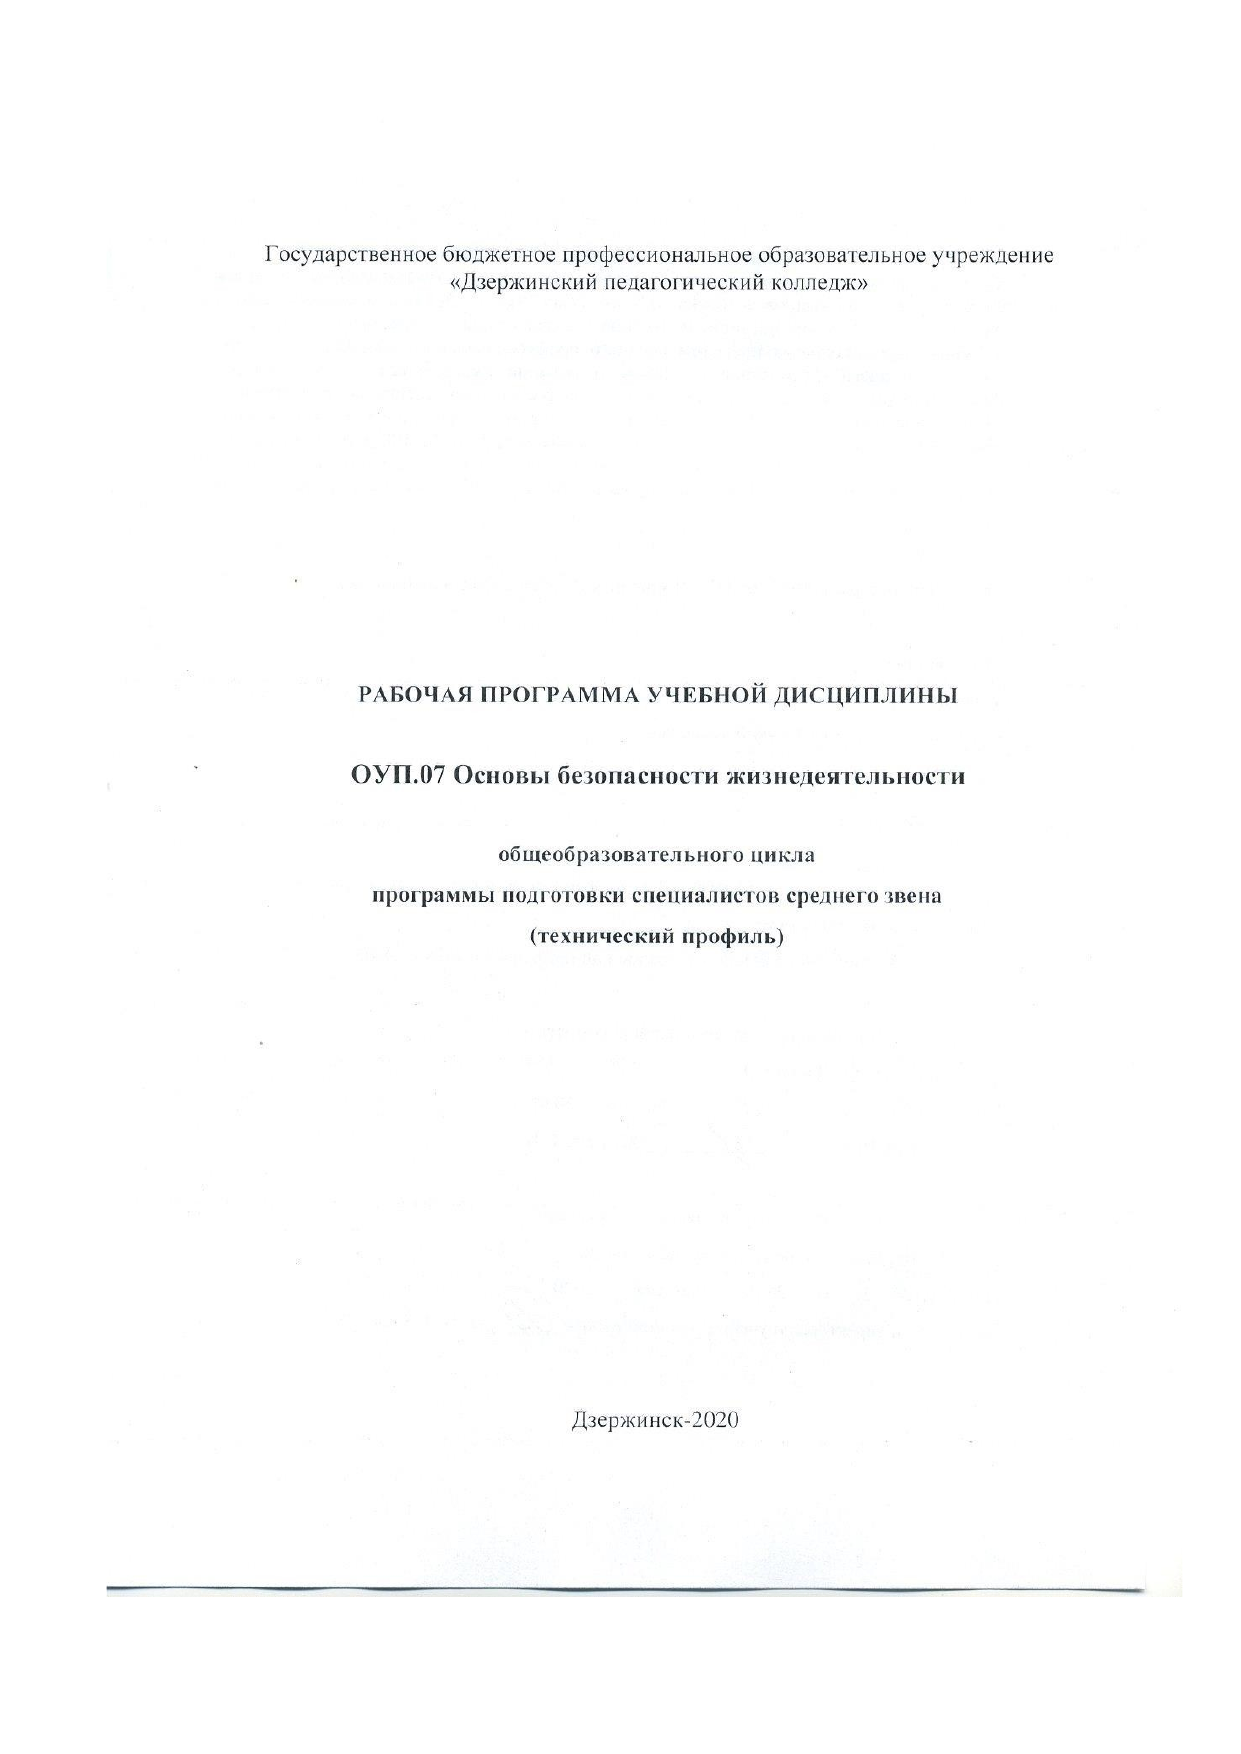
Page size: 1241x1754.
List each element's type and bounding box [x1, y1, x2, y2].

picture [106, 116, 1183, 1597]
